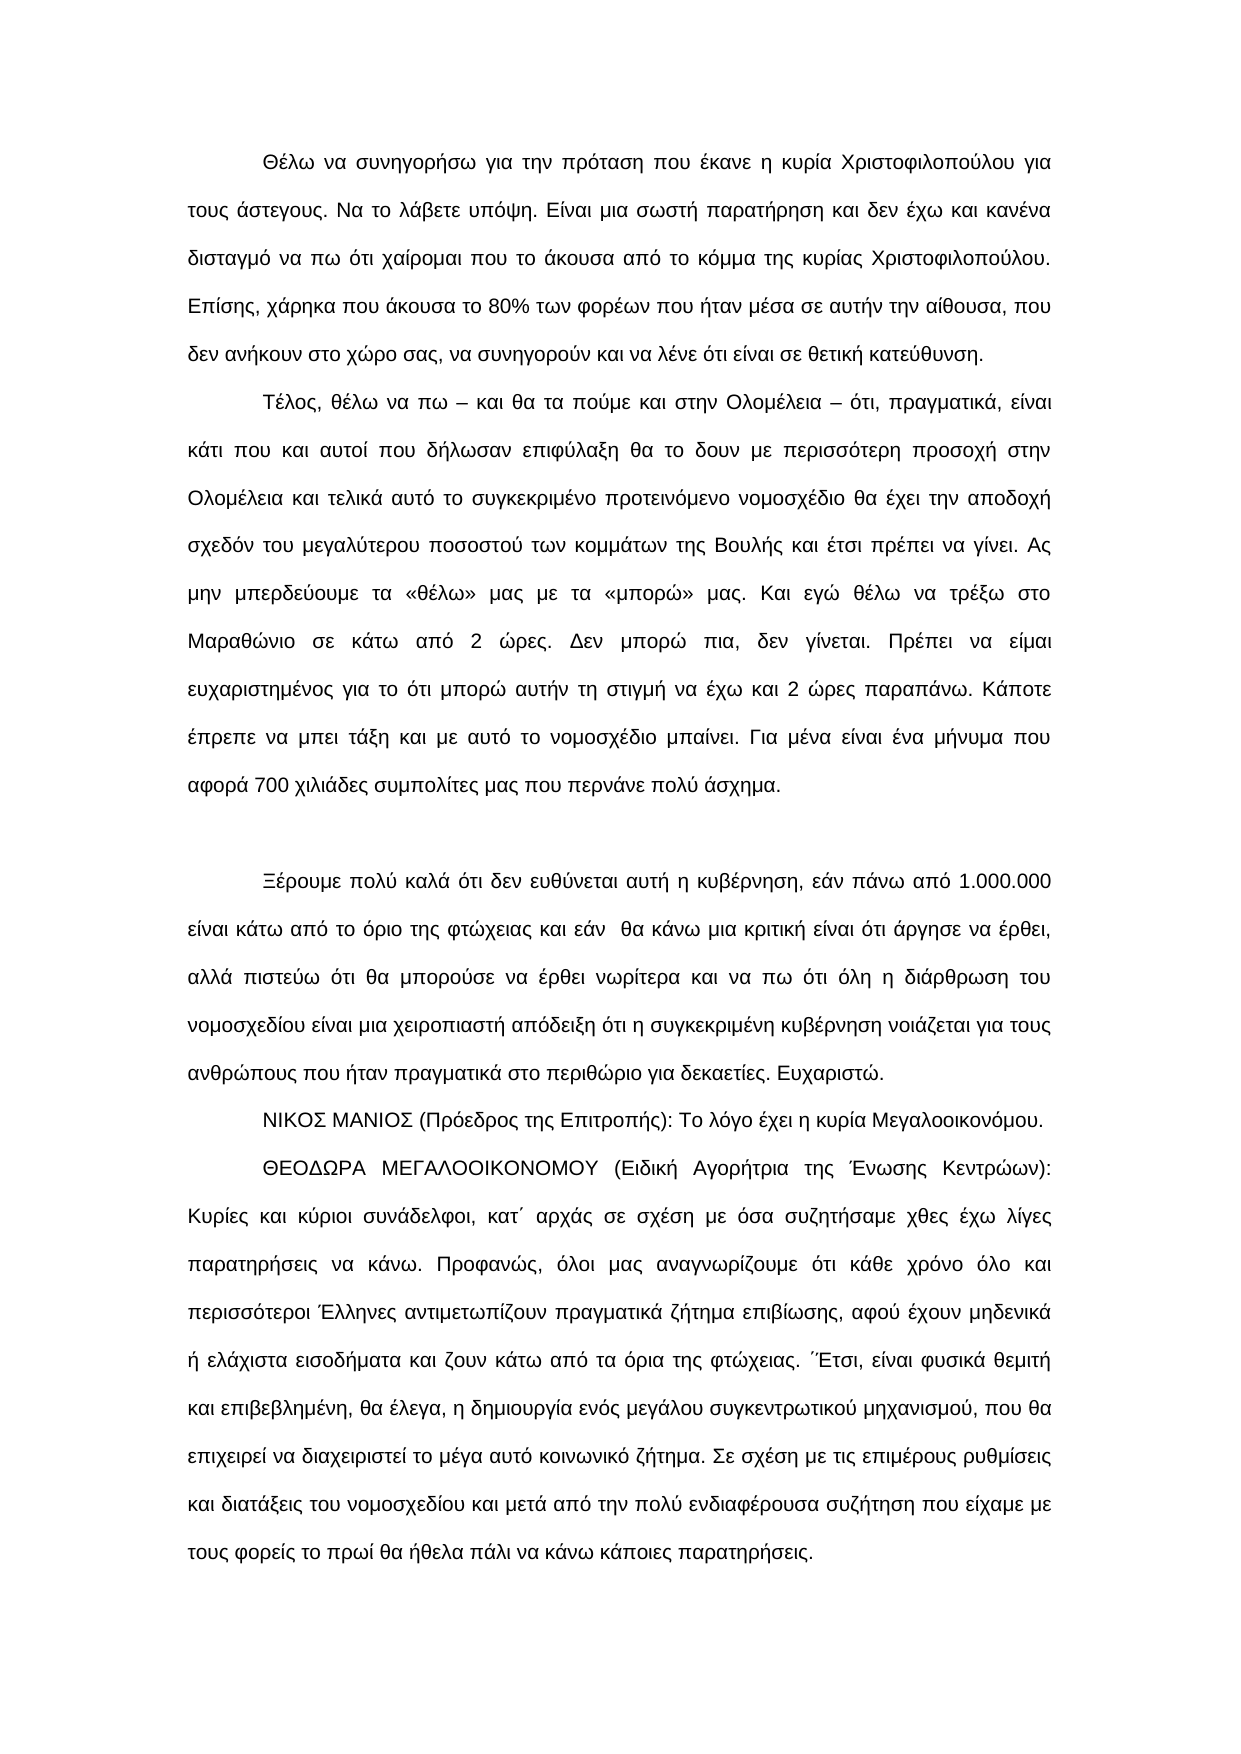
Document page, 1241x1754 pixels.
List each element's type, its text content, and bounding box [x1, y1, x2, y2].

text Τέλος, θέλω να πω – και θα τα πούμε και στην Ολομέλεια – ότι, πραγματικά, είναι κάτι που και αυτοί που δήλωσαν επιφύλαξη θα το δουν με περισσότερη προσοχή στην Ολομέλεια και τελικά αυτό το συγκεκριμένο προτεινόμενο νομοσχέδιο θα έχει την αποδοχή σχεδόν του μεγαλύτερου ποσοστού των κομμάτων της Βουλής και έτσι πρέπει να γίνει. Ας μην μπερδεύουμε τα «θέλω» μας με τα «μπορώ» μας. Και εγώ θέλω να τρέξω στο Μαραθώνιο σε κάτω από 2 ώρες. Δεν μπορώ πια, δεν γίνεται. Πρέπει να είμαι ευχαριστημένος για το ότι μπορώ αυτήν τη στιγμή να έχω και 2 ώρες παραπάνω. Κάποτε έπρεπε να μπει τάξη και με αυτό το νομοσχέδιο μπαίνει. Για μένα είναι ένα μήνυμα που αφορά 700 χιλιάδες συμπολίτες μας που περνάνε πολύ άσχημα. [187, 389, 1053, 797]
text Θέλω να συνηγορήσω για την πρόταση που έκανε η κυρία Χριστοφιλοπούλου για τους άστεγους. Να το λάβετε υπόψη. Είναι μια σωστή παρατήρηση και δεν έχω και κανένα δισταγμό να πω ότι χαίρομαι που το άκουσα από το κόμμα της κυρίας Χριστοφιλοπούλου. Επίσης, χάρηκα που άκουσα το 80% των φορέων που ήταν μέσα σε αυτήν την αίθουσα, που δεν ανήκουν στο χώρο σας, να συνηγορούν και να λένε ότι είναι σε θετική κατεύθυνση. [187, 150, 1053, 366]
text ΘΕΟΔΩΡΑ ΜΕΓΑΛΟΟΙΚΟΝΟΜΟΥ (Ειδική Αγορήτρια της Ένωσης Κεντρώων): Κυρίες και κύριοι συνάδελφοι, κατ΄ αρχάς σε σχέση με όσα συζητήσαμε χθες έχω λίγες παρατηρήσεις να κάνω. Προφανώς, όλοι μας αναγνωρίζουμε ότι κάθε χρόνο όλο και περισσότεροι Έλληνες αντιμετωπίζουν πραγματικά ζήτημα επιβίωσης, αφού έχουν μηδενικά ή ελάχιστα εισοδήματα και ζουν κάτω από τα όρια της φτώχειας. ΄Έτσι, είναι φυσικά θεμιτή και επιβεβλημένη, θα έλεγα, η δημιουργία ενός μεγάλου συγκεντρωτικού μηχανισμού, που θα επιχειρεί να διαχειριστεί το μέγα αυτό κοινωνικό ζήτημα. Σε σχέση με τις επιμέρους ρυθμίσεις και διατάξεις του νομοσχεδίου και μετά από την πολύ ενδιαφέρουσα συζήτηση που είχαμε με τους φορείς το πρωί θα ήθελα πάλι να κάνω κάποιες παρατηρήσεις. [187, 1156, 1053, 1563]
text ΝΙΚΟΣ ΜΑΝΙΟΣ (Πρόεδρος της Επιτροπής): Το λόγο έχει η κυρία Μεγαλοοικονόμου. [187, 1108, 1053, 1132]
text Ξέρουμε πολύ καλά ότι δεν ευθύνεται αυτή η κυβέρνηση, εάν πάνω από 1.000.000 είναι κάτω από το όριο της φτώχειας και εάν θα κάνω μια κριτική είναι ότι άργησε να έρθει, αλλά πιστεύω ότι θα μπορούσε να έρθει νωρίτερα και να πω ότι όλη η διάρθρωση του νομοσχεδίου είναι μια χειροπιαστή απόδειξη ότι η συγκεκριμένη κυβέρνηση νοιάζεται για τους ανθρώπους που ήταν πραγματικά στο περιθώριο για δεκαετίες. Ευχαριστώ. [187, 869, 1053, 1084]
